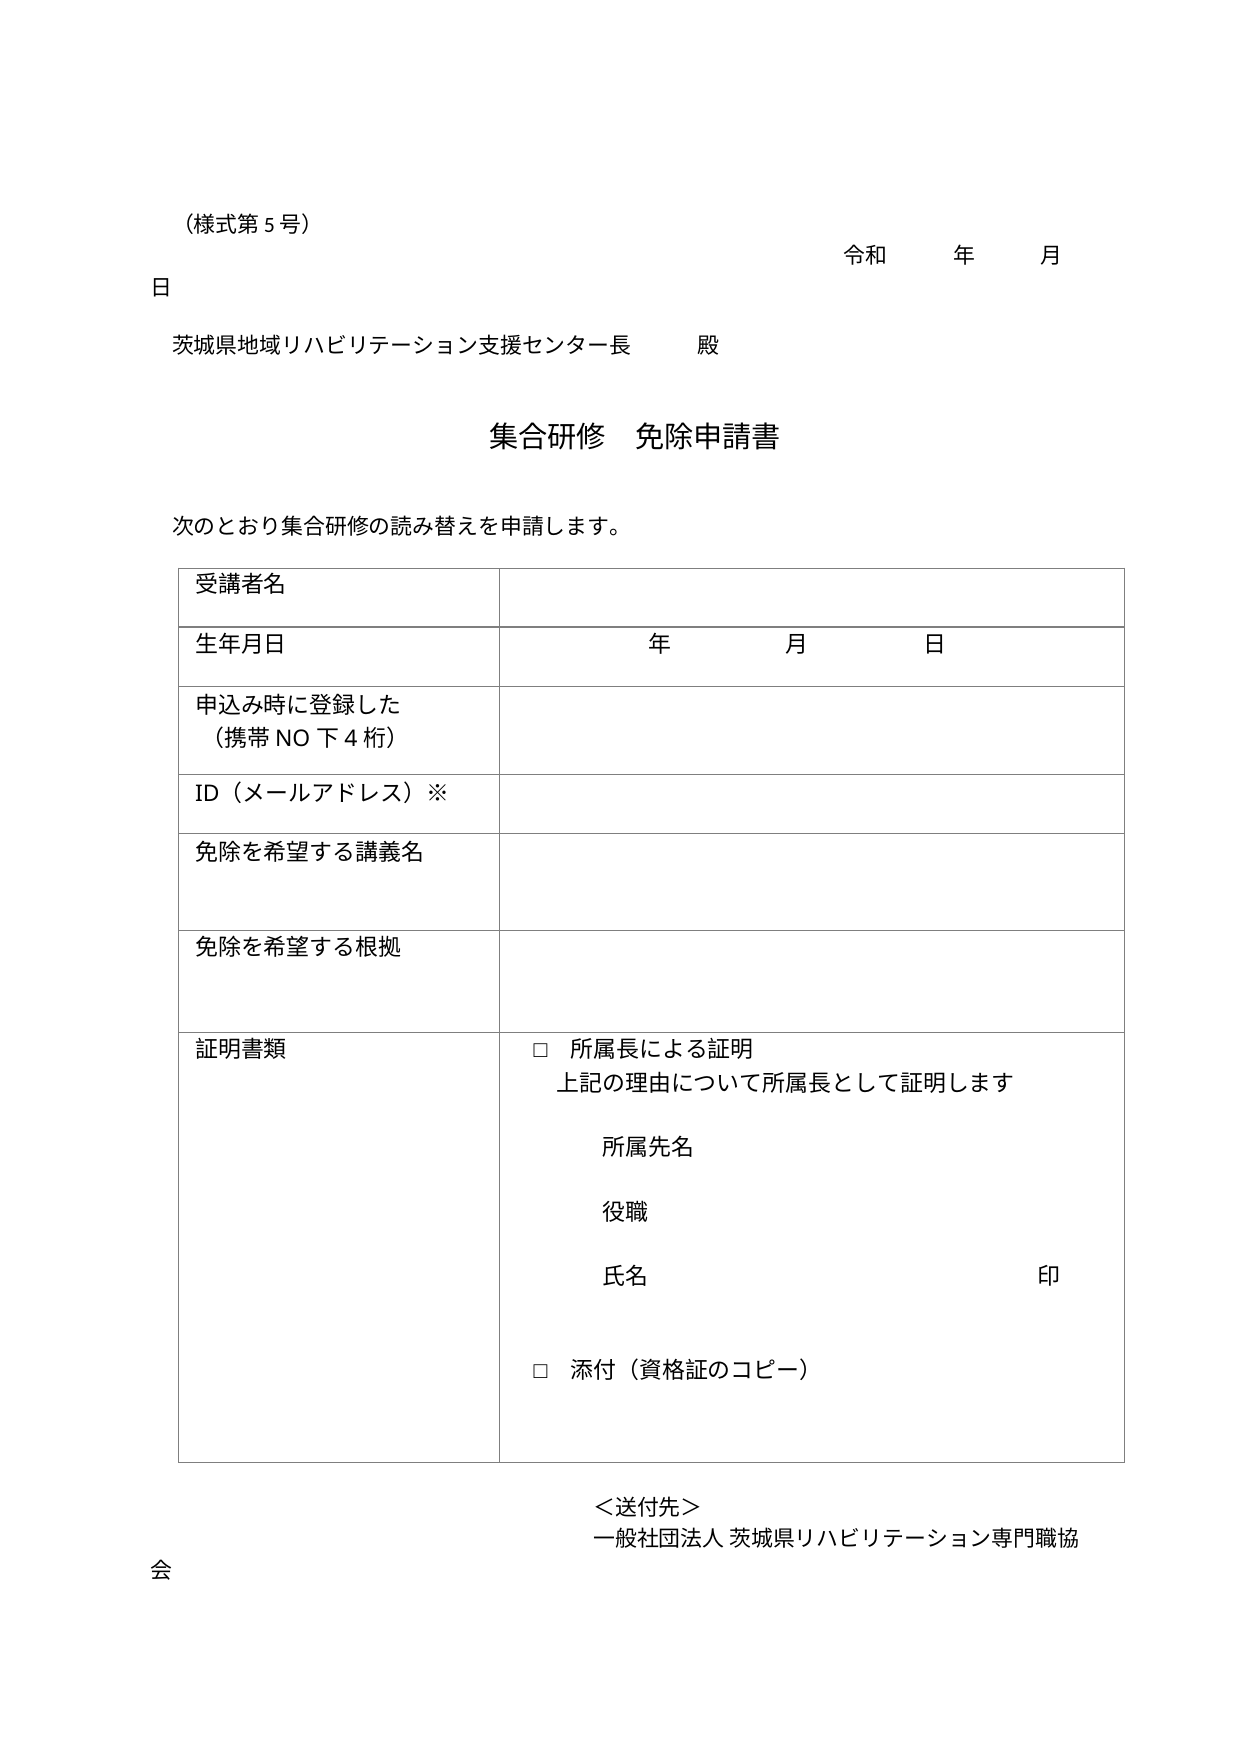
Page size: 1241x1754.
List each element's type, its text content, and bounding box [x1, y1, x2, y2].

text 令和 年 月 日 [150, 238, 1090, 302]
table_cell ID（メールアドレス）※ [179, 775, 499, 833]
table_cell [500, 687, 1124, 774]
table_cell [500, 834, 1124, 930]
table_header 受講者名 [179, 569, 499, 626]
text （様式第5号） [150, 207, 1090, 238]
text ＜送付先＞ [150, 1489, 1090, 1521]
text 集合研修 免除申請書 [150, 413, 1090, 456]
table_cell 免除を希望する根拠 [179, 931, 499, 1032]
text 次のとおり集合研修の読み替えを申請します。 [150, 509, 1090, 541]
table_cell [500, 931, 1124, 1032]
table_cell [500, 775, 1124, 833]
table_cell 申込み時に登録した （携帯 NO 下 4 桁） [179, 687, 499, 774]
text 一般社団法人 茨城県リハビリテーション専門職協会 [150, 1521, 1090, 1584]
table_cell 証明書類 [179, 1033, 499, 1462]
table_cell 免除を希望する講義名 [179, 834, 499, 930]
text 茨城県地域リハビリテーション支援センター長 殿 [150, 328, 1090, 360]
table_header [500, 569, 1124, 626]
table_cell 年 月 日 [500, 628, 1124, 686]
table_cell 生年月日 [179, 628, 499, 686]
table_cell □ 所属長による証明 上記の理由について所属長として証明します 所属先名 役職 氏名 印 □ 添付（資格証のコピー） [500, 1033, 1124, 1462]
